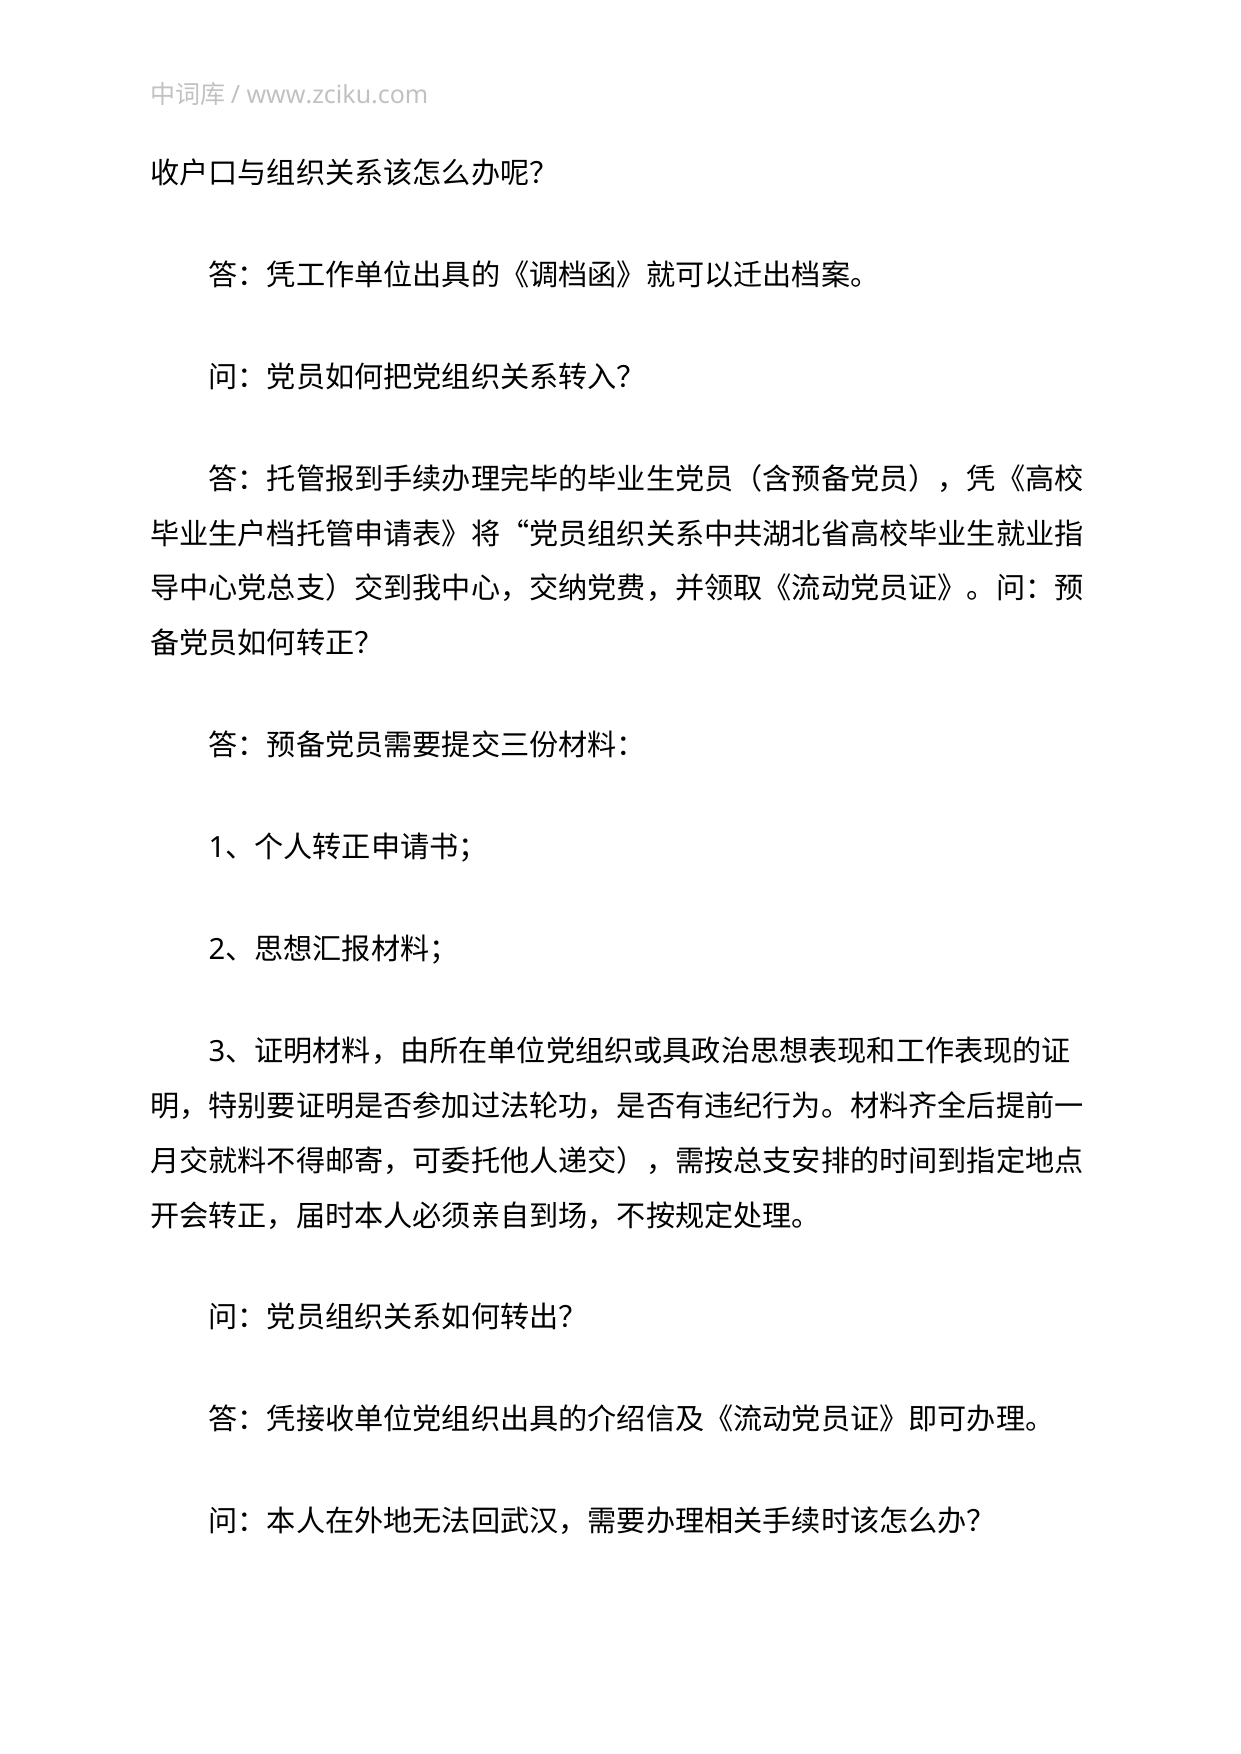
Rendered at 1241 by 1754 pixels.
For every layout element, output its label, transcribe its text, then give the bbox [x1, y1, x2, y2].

text 3、证明材料，由所在单位党组织或具政治思想表现和工作表现的证明，特别要证明是否参加过法轮功，是否有违纪行为。材料齐全后提前一月交就料不得邮寄，可委托他人递交），需按总支安排的时间到指定地点开会转正，届时本人必须亲自到场，不按规定处理。 [150, 1027, 1090, 1234]
text 问：本人在外地无法回武汉，需要办理相关手续时该怎么办？ [150, 1498, 1090, 1540]
text 答：托管报到手续办理完毕的毕业生党员（含预备党员），凭《高校毕业生户档托管申请表》将“党员组织关系中共湖北省高校毕业生就业指导中心党总支）交到我中心，交纳党费，并领取《流动党员证》。问：预备党员如何转正？ [150, 455, 1090, 662]
text 1、个人转正申请书； [150, 823, 1090, 866]
text 问：党员组织关系如何转出？ [150, 1294, 1090, 1336]
text 2、思想汇报材料； [150, 926, 1090, 968]
text 答：凭工作单位出具的《调档函》就可以迁出档案。 [150, 252, 1090, 294]
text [150, 150, 1090, 192]
text 问：党员如何把党组织关系转入？ [150, 353, 1090, 396]
text 答：凭接收单位党组织出具的介绍信及《流动党员证》即可办理。 [150, 1396, 1090, 1438]
text 答：预备党员需要提交三份材料： [150, 722, 1090, 764]
